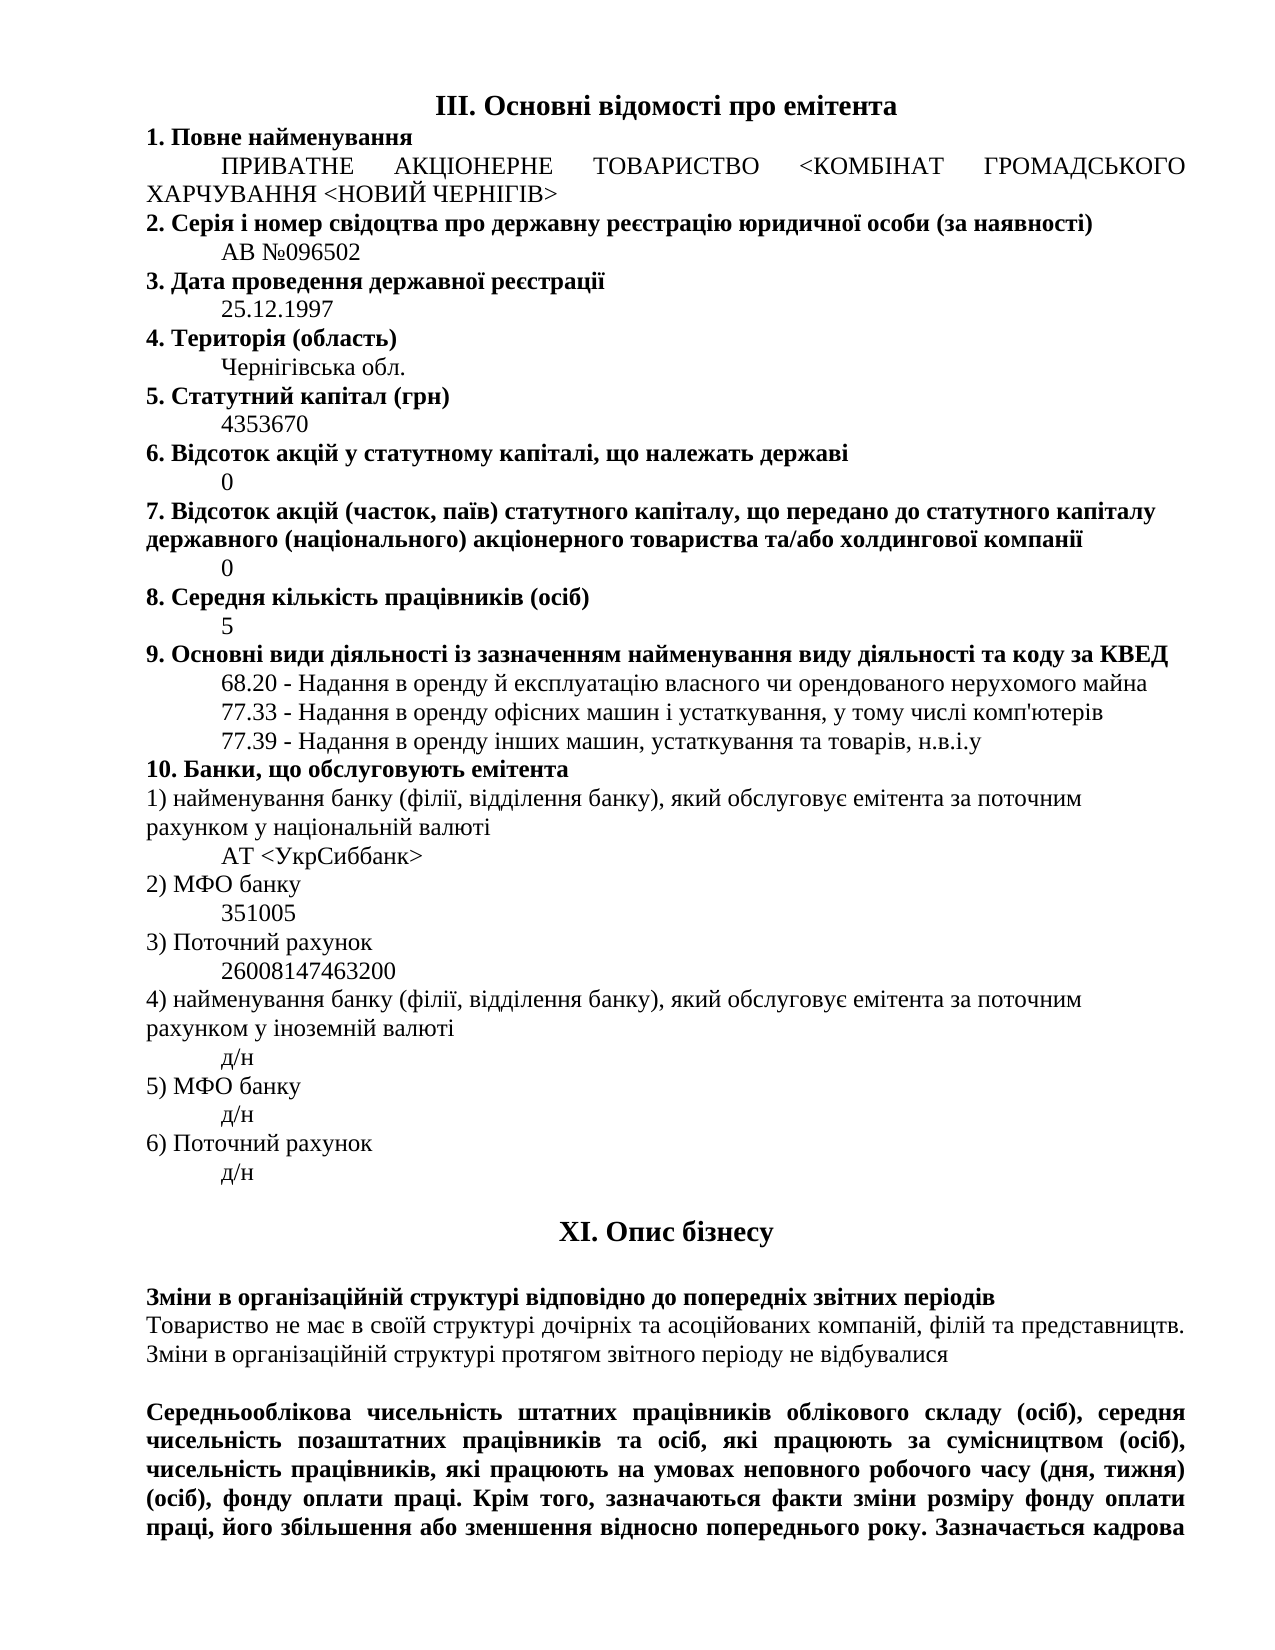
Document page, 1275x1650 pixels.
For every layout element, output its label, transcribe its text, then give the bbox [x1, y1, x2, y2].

text ІІІ. Основні відомості про емітента [146, 88, 1186, 122]
text д/н [146, 1099, 1186, 1128]
text 3) Поточний рахунок [146, 927, 1186, 956]
text 5) МФО банку [146, 1071, 1186, 1099]
text 0 [146, 553, 1186, 582]
text 3. Дата проведення державної реєстрації [146, 266, 1186, 294]
text д/н [146, 1042, 1186, 1071]
text 9. Основні види діяльності із зазначенням найменування виду діяльності та коду за КВЕД [146, 639, 1186, 668]
text АТ <УкрСиббанк> [146, 841, 1186, 869]
text 351005 [146, 898, 1186, 927]
text 7. Відсоток акцій (часток, паїв) статутного капіталу, що передано до статутного капіталу державного (національного) акціонерного товариства та/або холдингової компанії [146, 496, 1186, 553]
text 2) МФО банку [146, 869, 1186, 898]
text 1. Повне найменування [146, 122, 1186, 151]
text 4353670 [146, 409, 1186, 438]
text 4. Територія (область) [146, 323, 1186, 352]
text 0 [146, 467, 1186, 496]
text ПРИВАТНЕ АКЦIОНЕРНЕ ТОВАРИСТВО <КОМБIНАТ ГРОМАДСЬКОГО ХАРЧУВАННЯ <НОВИЙ ЧЕРНIГIВ> [146, 151, 1186, 208]
text XI. Опис бізнесу [146, 1214, 1186, 1248]
text Товариство не має в своїй структурi дочiрнiх та асоцiйованих компанiй, фiлiй та представництв. Змiни в органiзацiйнiй структурi протягом звiтного перiоду не вiдбувалися [146, 1310, 1186, 1368]
text АВ №096502 [146, 237, 1186, 266]
text д/н [146, 1157, 1186, 1186]
text 5 [146, 611, 1186, 639]
text Чернігівська обл. [146, 352, 1186, 381]
text Зміни в організаційній структурі відповідно до попередніх звітних періодів [146, 1282, 1186, 1310]
text 4) найменування банку (філії, відділення банку), який обслуговує емітента за поточним рахунком у іноземній валюті [146, 984, 1186, 1042]
text 6) Поточний рахунок [146, 1128, 1186, 1157]
text 6. Відсоток акцій у статутному капіталі, що належать державі [146, 438, 1186, 467]
text 77.33 - Надання в оренду офiсних машин i устаткування, у тому числi комп'ютерiв [146, 697, 1186, 726]
text 2. Серія і номер свідоцтва про державну реєстрацію юридичної особи (за наявності) [146, 208, 1186, 237]
text 77.39 - Надання в оренду iнших машин, устаткування та товарiв, н.в.i.у [146, 726, 1186, 754]
text 8. Середня кількість працівників (осіб) [146, 582, 1186, 611]
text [146, 1397, 1186, 1540]
text 1) найменування банку (філії, відділення банку), який обслуговує емітента за поточним рахунком у національній валюті [146, 783, 1186, 841]
text 5. Статутний капітал (грн) [146, 381, 1186, 409]
text 68.20 - Надання в оренду й експлуатацiю власного чи орендованого нерухомого майна [146, 668, 1186, 697]
text 10. Банки, що обслуговують емітента [146, 754, 1186, 783]
text 25.12.1997 [146, 294, 1186, 323]
text 26008147463200 [146, 956, 1186, 984]
